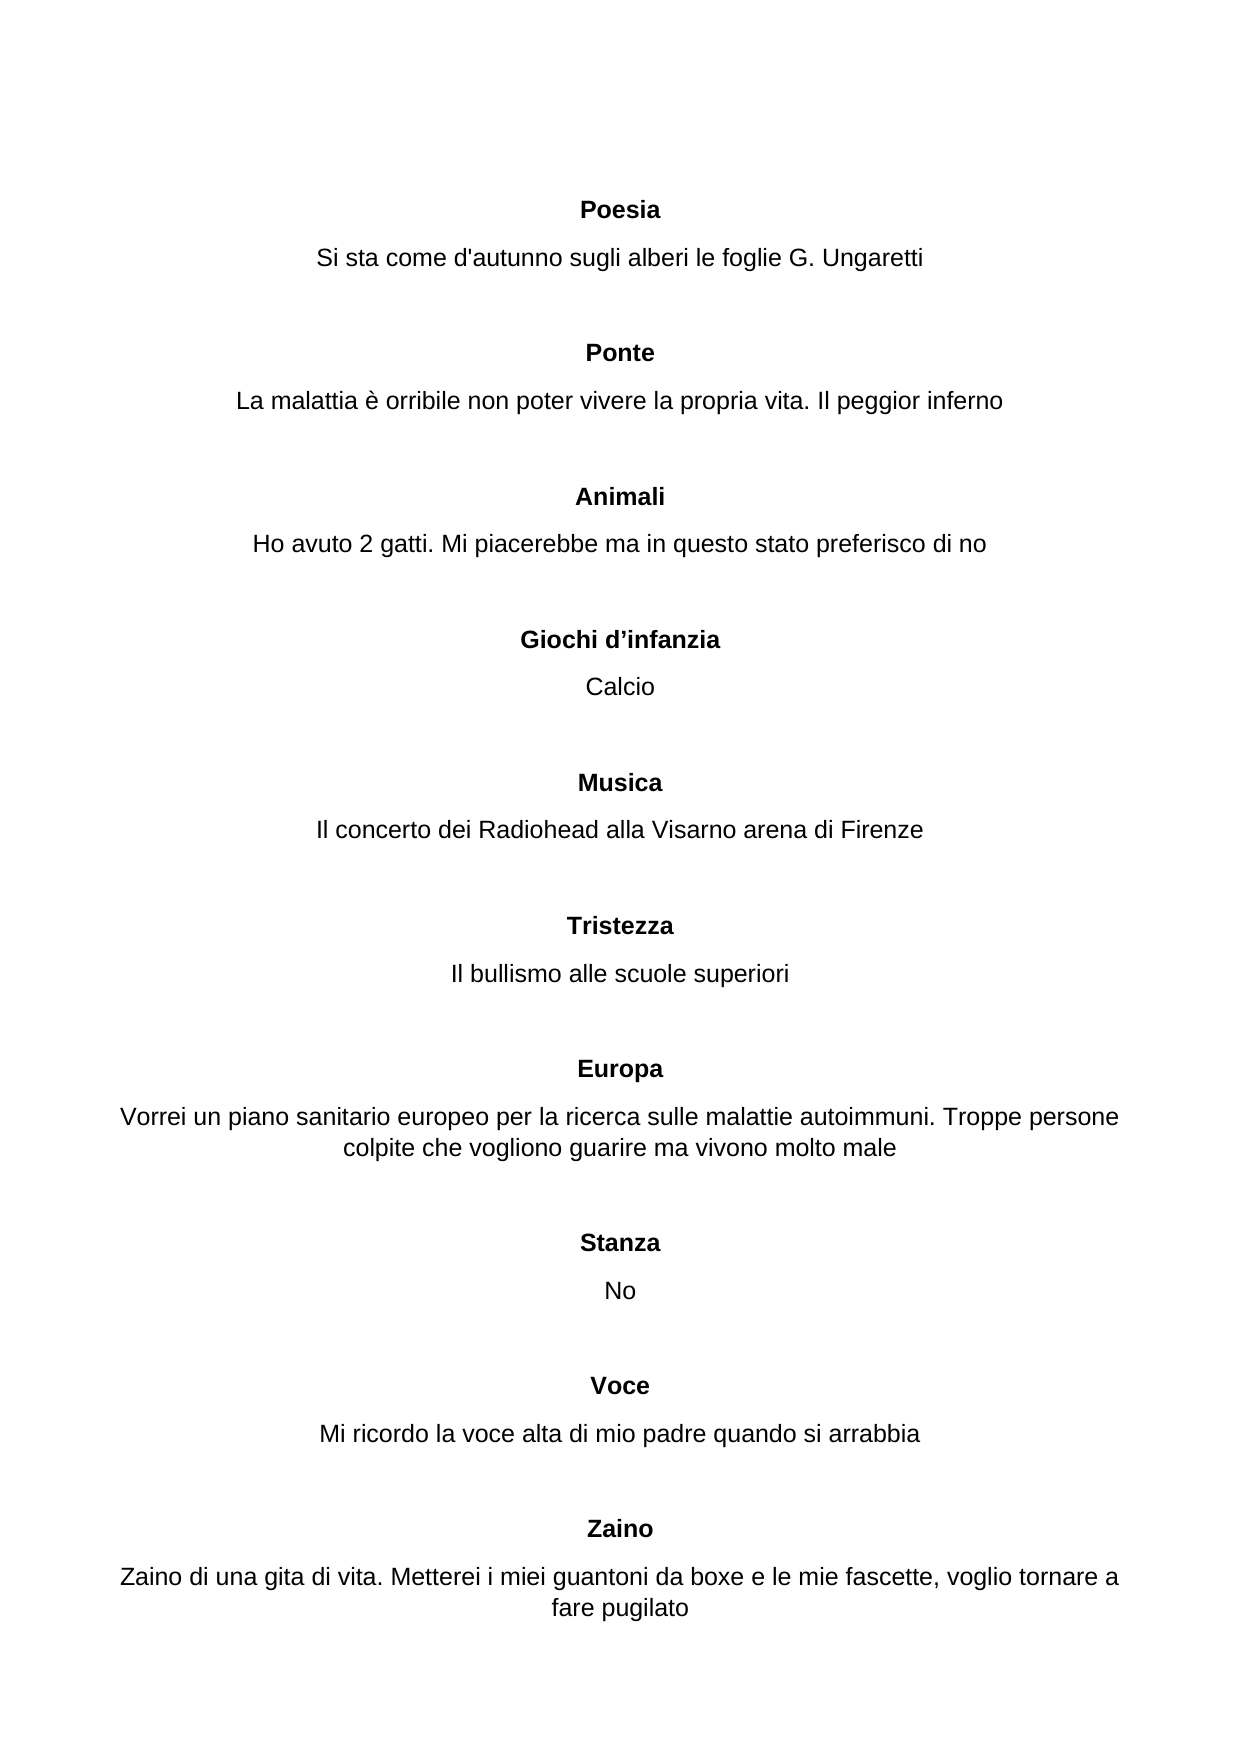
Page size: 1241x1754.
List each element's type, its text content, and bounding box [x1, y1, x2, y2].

text Tristezza [118, 911, 1122, 940]
text Animali [118, 482, 1122, 510]
text Europa [118, 1054, 1122, 1083]
text Poesia [118, 195, 1122, 224]
text La malattia è orribile non poter vivere la propria vita. Il peggior inferno [118, 386, 1122, 415]
text Vorrei un piano sanitario europeo per la ricerca sulle malattie autoimmuni. Troppe persone colpite che vogliono guarire ma vivono molto male [118, 1102, 1122, 1162]
text Ho avuto 2 gatti. Mi piacerebbe ma in questo stato preferisco di no [118, 529, 1122, 558]
text Giochi d’infanzia [118, 625, 1122, 653]
text Zaino [118, 1514, 1122, 1543]
text Il bullismo alle scuole superiori [118, 959, 1122, 987]
text Zaino di una gita di vita. Metterei i miei guantoni da boxe e le mie fascette, voglio tornare a fare pugilato [118, 1562, 1122, 1622]
text Musica [118, 768, 1122, 797]
text Il concerto dei Radiohead alla Visarno arena di Firenze [118, 816, 1122, 844]
text Ponte [118, 338, 1122, 367]
text Si sta come d'autunno sugli alberi le foglie G. Ungaretti [118, 243, 1122, 272]
text Calcio [118, 672, 1122, 701]
text Stanza [118, 1228, 1122, 1257]
text Voce [118, 1371, 1122, 1400]
text Mi ricordo la voce alta di mio padre quando si arrabbia [118, 1419, 1122, 1448]
text No [118, 1276, 1122, 1305]
